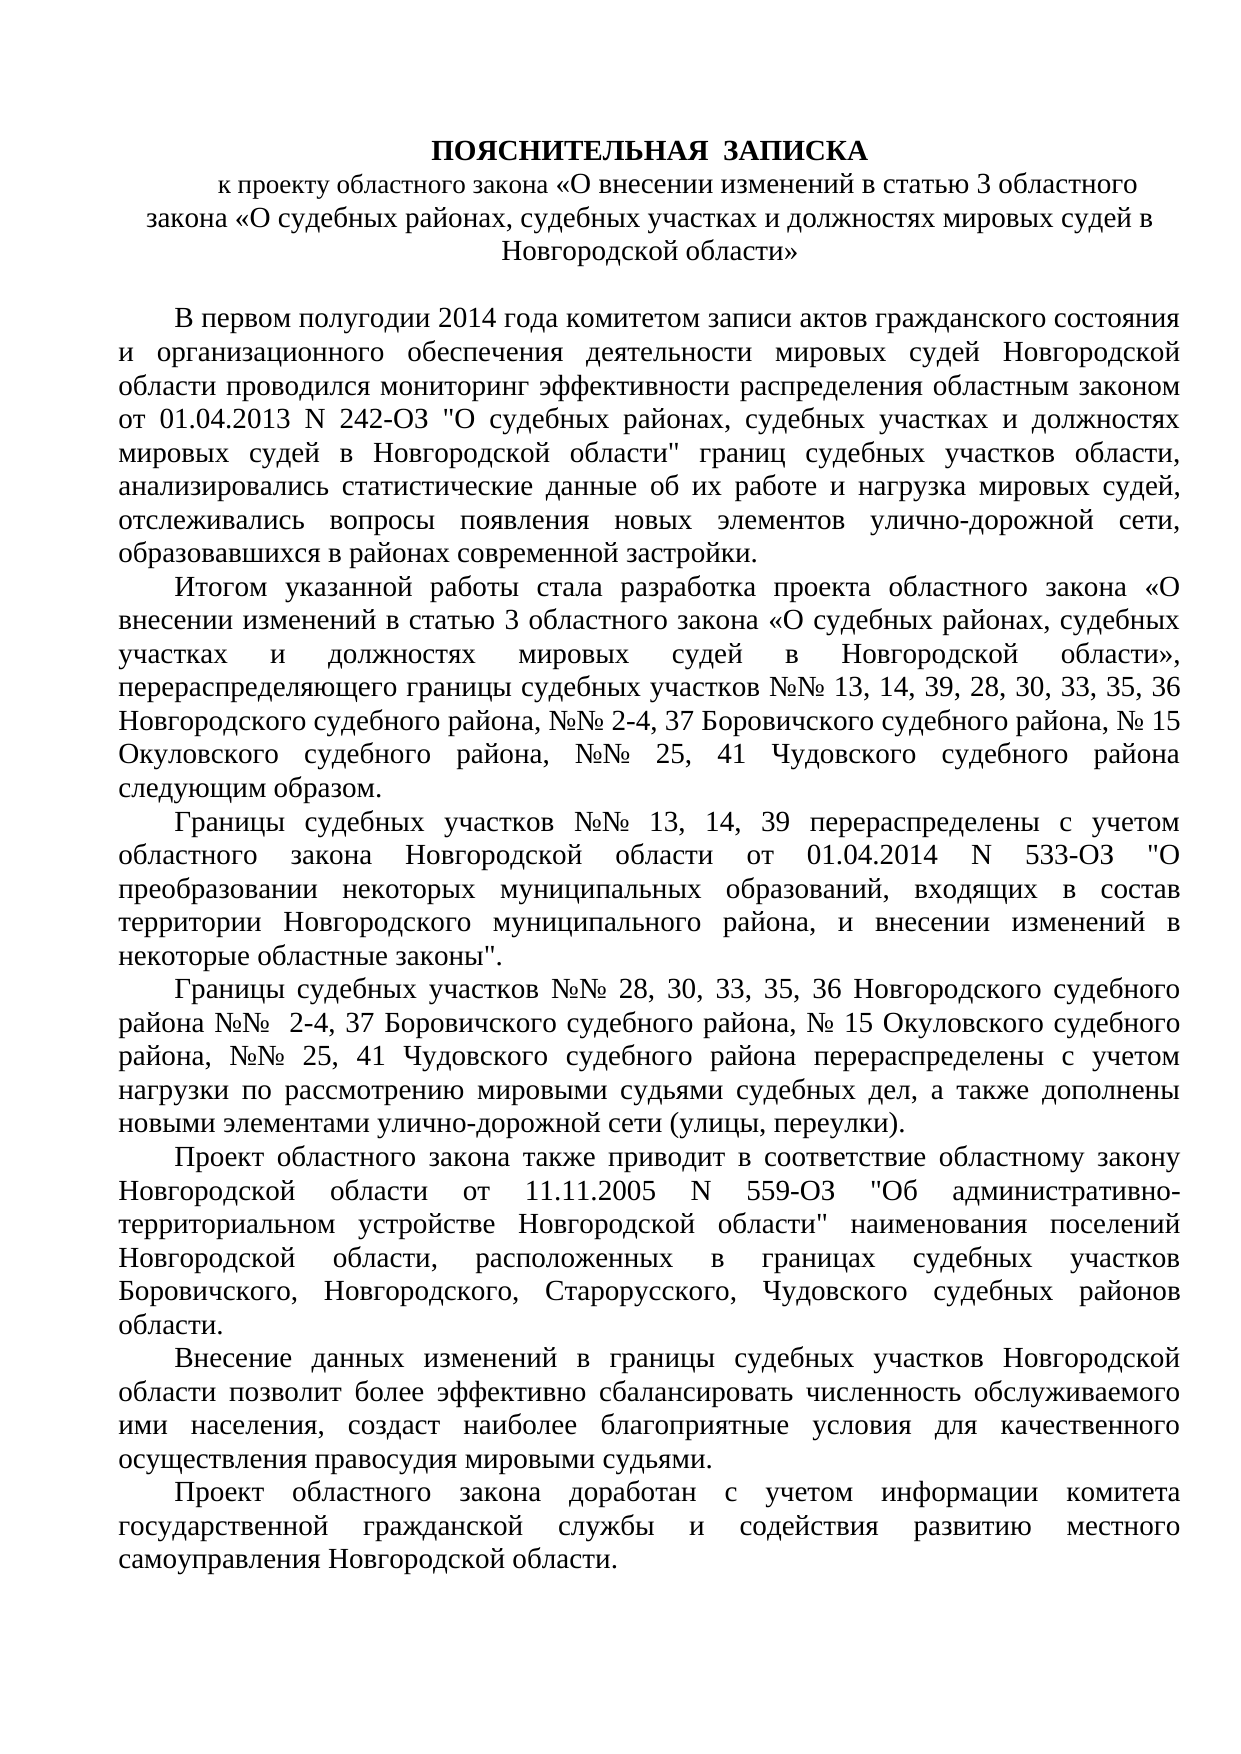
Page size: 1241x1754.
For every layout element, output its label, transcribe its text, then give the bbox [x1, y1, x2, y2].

text Границы судебных участков №№ 13, 14, 39 перераспределены с учетом областного закона Новгородской области от 01.04.2014 N 533-ОЗ "О преобразовании некоторых муниципальных образований, входящих в состав территории Новгородского муниципального района, и внесении изменений в некоторые областные законы". [118, 804, 1181, 971]
text Проект областного закона доработан с учетом информации комитета государственной гражданской службы и содействия развитию местного самоуправления Новгородской области. [118, 1474, 1181, 1575]
text В первом полугодии 2014 года комитетом записи актов гражданского состояния и организационного обеспечения деятельности мировых судей Новгородской области проводился мониторинг эффективности распределения областным законом от 01.04.2013 N 242-ОЗ "О судебных районах, судебных участках и должностях мировых судей в Новгородской области" границ судебных участков области, анализировались статистические данные об их работе и нагрузка мировых судей, отслеживались вопросы появления новых элементов улично-дорожной сети, образовавшихся в районах современной застройки. [118, 301, 1181, 569]
text Внесение данных изменений в границы судебных участков Новгородской области позволит более эффективно сбалансировать численность обслуживаемого ими населения, создаст наиболее благоприятные условия для качественного осуществления правосудия мировыми судьями. [118, 1340, 1181, 1474]
text Проект областного закона также приводит в соответствие областному закону Новгородской области от 11.11.2005 N 559-ОЗ "Об административно-территориальном устройстве Новгородской области" наименования поселений Новгородской области, расположенных в границах судебных участков Боровичского, Новгородского, Старорусского, Чудовского судебных районов области. [118, 1139, 1181, 1340]
text к проекту областного закона «О внесении изменений в статью 3 областного закона «О судебных районах, судебных участках и должностях мировых судей в Новгородской области» [118, 166, 1181, 267]
text Границы судебных участков №№ 28, 30, 33, 35, 36 Новгородского судебного района №№ 2-4, 37 Боровичского судебного района, № 15 Окуловского судебного района, №№ 25, 41 Чудовского судебного района перераспределены с учетом нагрузки по рассмотрению мировыми судьями судебных дел, а также дополнены новыми элементами улично-дорожной сети (улицы, переулки). [118, 971, 1181, 1139]
text Итогом указанной работы стала разработка проекта областного закона «О внесении изменений в статью 3 областного закона «О судебных районах, судебных участках и должностях мировых судей в Новгородской области», перераспределяющего границы судебных участков №№ 13, 14, 39, 28, 30, 33, 35, 36 Новгородского судебного района, №№ 2-4, 37 Боровичского судебного района, № 15 Окуловского судебного района, №№ 25, 41 Чудовского судебного района следующим образом. [118, 569, 1181, 804]
text ПОЯСНИТЕЛЬНАЯ ЗАПИСКА [118, 133, 1181, 166]
